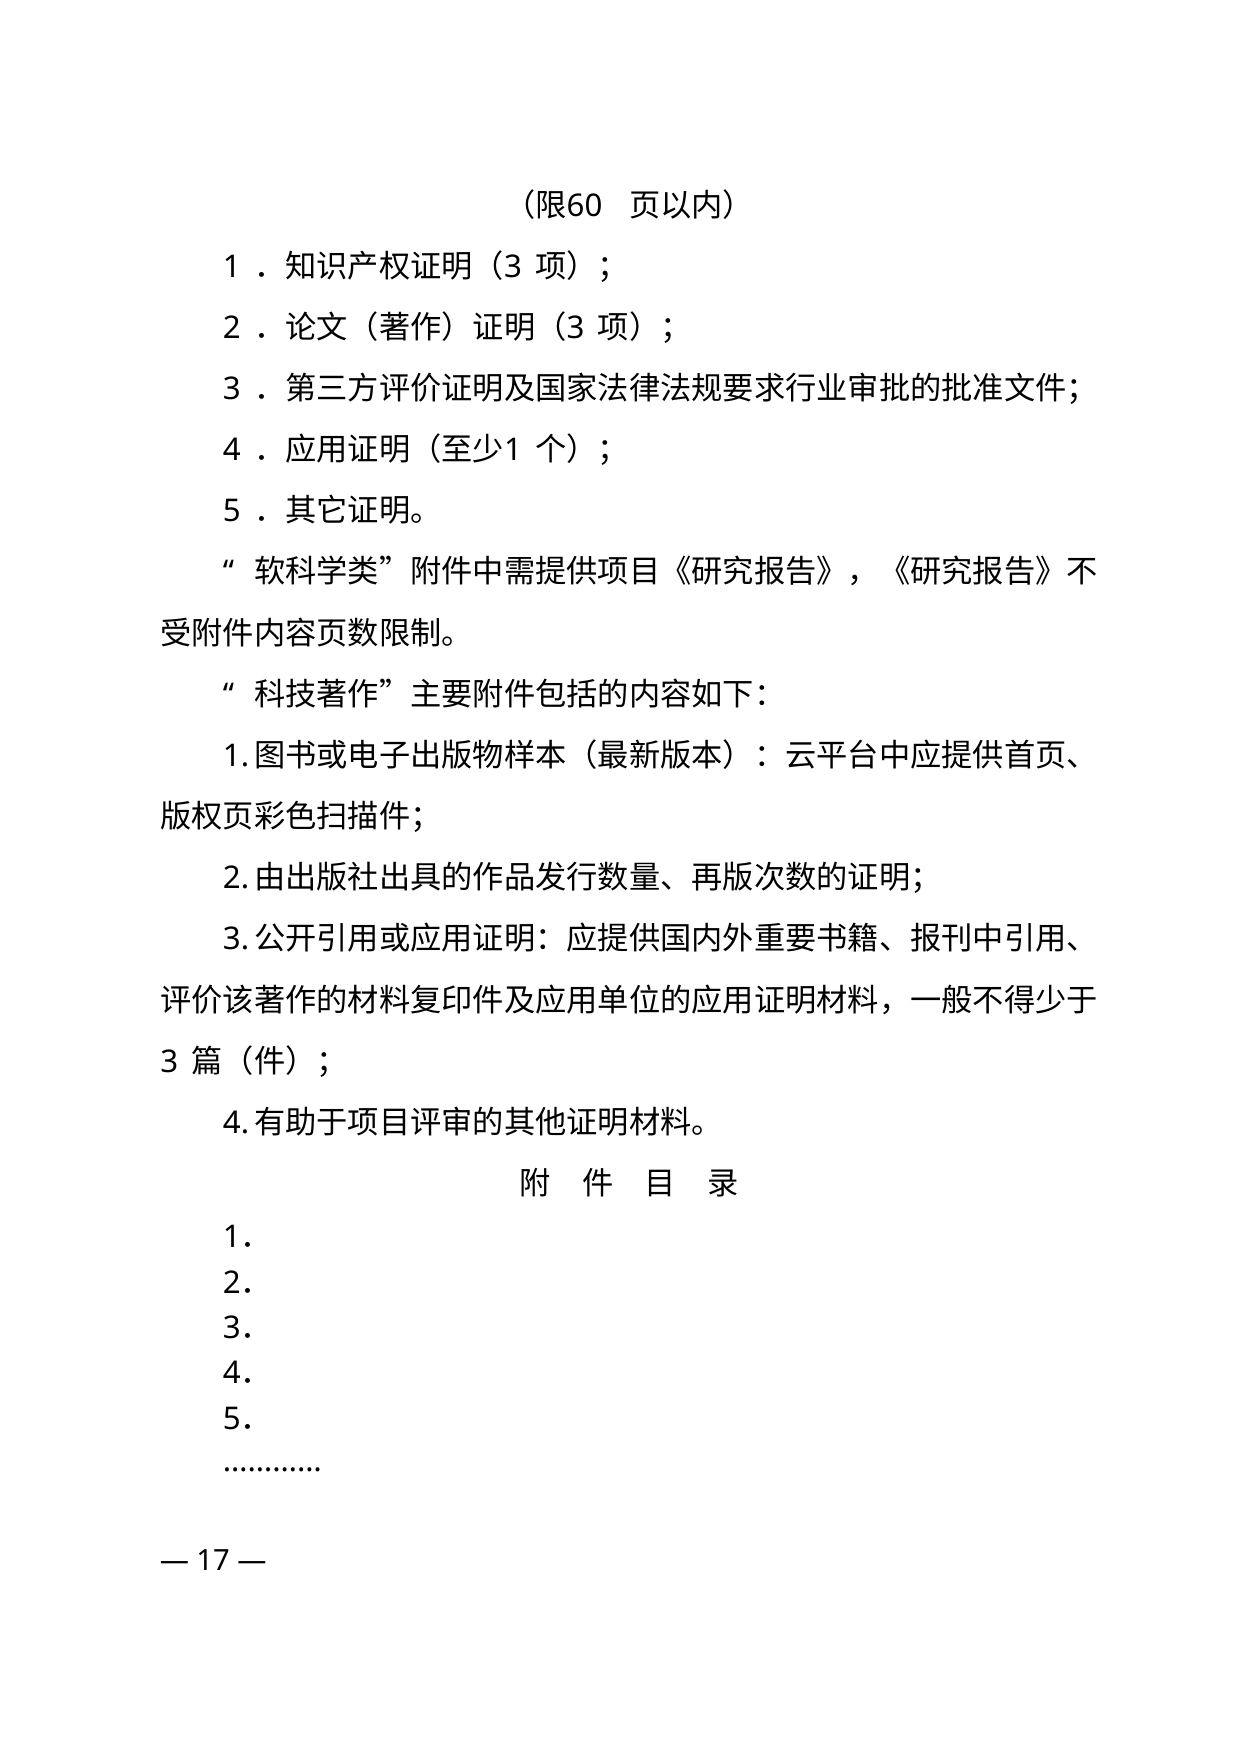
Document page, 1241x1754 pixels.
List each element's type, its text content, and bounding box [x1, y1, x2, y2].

text （限60页以内） [160, 172, 1098, 233]
text 1． [160, 1211, 1098, 1257]
text 1.图书或电子出版物样本（最新版本）：云平台中应提供首页、版权页彩色扫描件； [160, 722, 1098, 844]
text 4.有助于项目评审的其他证明材料。 [160, 1089, 1098, 1150]
text 2． [160, 1257, 1098, 1302]
text 附 件 目 录 [160, 1150, 1098, 1211]
text 3．第三方评价证明及国家法律法规要求行业审批的批准文件； [160, 355, 1098, 416]
text 3． [160, 1302, 1098, 1348]
text 3.公开引用或应用证明：应提供国内外重要书籍、报刊中引用、评价该著作的材料复印件及应用单位的应用证明材料，一般不得少于3篇（件）； [160, 906, 1098, 1089]
text 1．知识产权证明（3项）； [160, 233, 1098, 294]
text 2．论文（著作）证明（3项）； [160, 294, 1098, 355]
text “软科学类”附件中需提供项目《研究报告》，《研究报告》不受附件内容页数限制。 [160, 539, 1098, 661]
text 5． [160, 1393, 1098, 1438]
text 4．应用证明（至少1个）； [160, 416, 1098, 478]
text 5．其它证明。 [160, 478, 1098, 539]
text ………… [160, 1438, 1098, 1481]
text 2.由出版社出具的作品发行数量、再版次数的证明； [160, 844, 1098, 906]
text “科技著作”主要附件包括的内容如下： [160, 661, 1098, 722]
text 4． [160, 1348, 1098, 1393]
